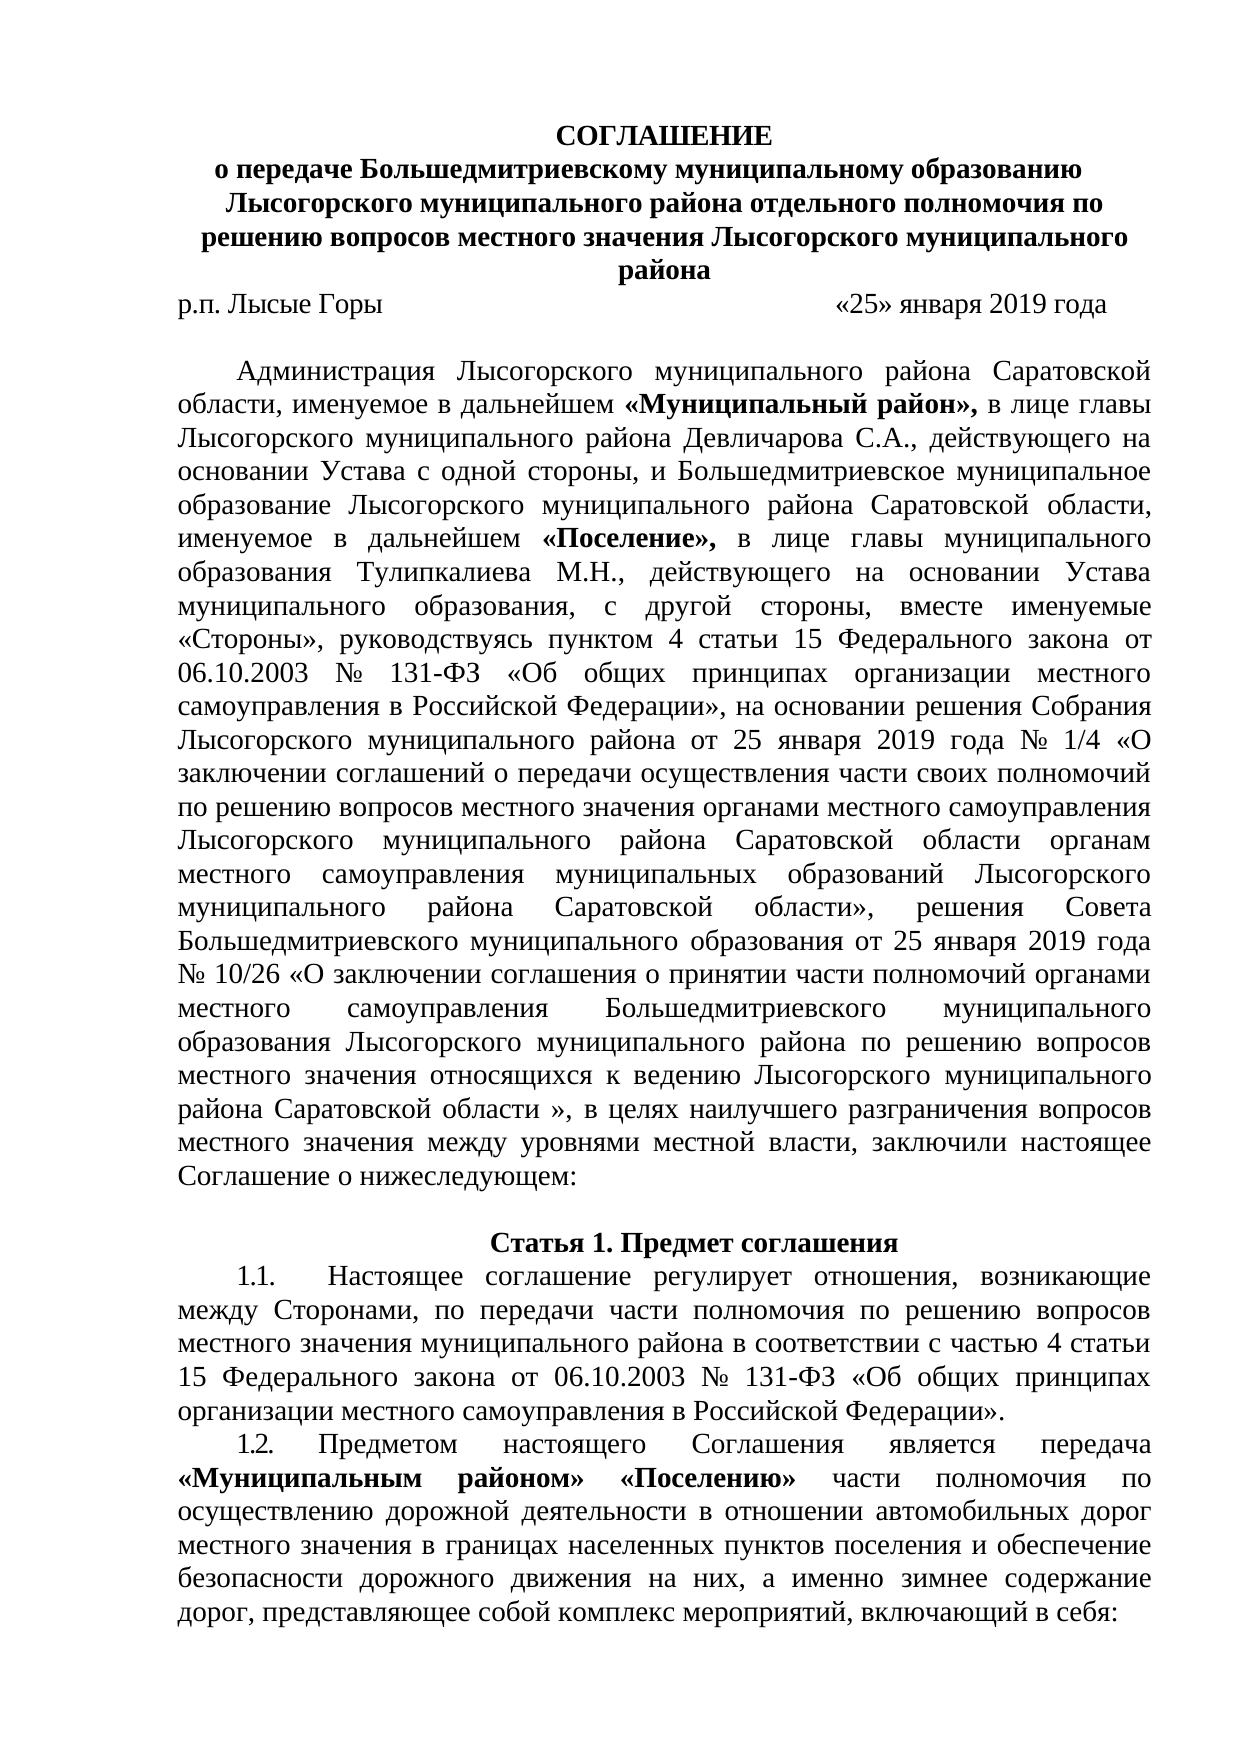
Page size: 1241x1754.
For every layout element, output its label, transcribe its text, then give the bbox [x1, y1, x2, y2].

text Статья 1. Предмет соглашения [177, 1225, 1152, 1258]
text о передаче Большедмитриевскому муниципальному образованию Лысогорского муниципального района отдельного полномочия по решению вопросов местного значения Лысогорского муниципального района [145, 152, 1152, 286]
text 1.1. Настоящее соглашение регулирует отношения, возникающие между Сторонами, по передачи части полномочия по решению вопросов местного значения муниципального района в соответствии с частью 4 статьи 15 Федерального закона от 06.10.2003 № 131-ФЗ «Об общих принципах организации местного самоуправления в Российской Федерации». [177, 1258, 1152, 1426]
text СОГЛАШЕНИЕ [177, 118, 1152, 152]
text р.п. Лысые Горы «25» января 2019 года [177, 286, 1152, 319]
text 1.2. Предметом настоящего Соглашения является передача «Муниципальным районом» «Поселению» части полномочия по осуществлению дорожной деятельности в отношении автомобильных дорог местного значения в границах населенных пунктов поселения и обеспечение безопасности дорожного движения на них, а именно зимнее содержание дорог, представляющее собой комплекс мероприятий, включающий в себя: [177, 1426, 1152, 1627]
text Администрация Лысогорского муниципального района Саратовской области, именуемое в дальнейшем «Муниципальный район», в лице главы Лысогорского муниципального района Девличарова С.А., действующего на основании Устава с одной стороны, и Большедмитриевское муниципальное образование Лысогорского муниципального района Саратовской области, именуемое в дальнейшем «Поселение», в лице главы муниципального образования Тулипкалиева М.Н., действующего на основании Устава муниципального образования, с другой стороны, вместе именуемые «Стороны», руководствуясь пунктом 4 статьи 15 Федерального закона от 06.10.2003 № 131-ФЗ «Об общих принципах организации местного самоуправления в Российской Федерации», на основании решения Собрания Лысогорского муниципального района от 25 января 2019 года № 1/4 «О заключении соглашений о передачи осуществления части своих полномочий по решению вопросов местного значения органами местного самоуправления Лысогорского муниципального района Саратовской области органам местного самоуправления муниципальных образований Лысогорского муниципального района Саратовской области», решения Совета Большедмитриевского муниципального образования от 25 января 2019 года № 10/26 «О заключении соглашения о принятии части полномочий органами местного самоуправления Большедмитриевского муниципального образования Лысогорского муниципального района по решению вопросов местного значения относящихся к ведению Лысогорского муниципального района Саратовской области », в целях наилучшего разграничения вопросов местного значения между уровнями местной власти, заключили настоящее Соглашение о нижеследующем: [177, 353, 1152, 1191]
